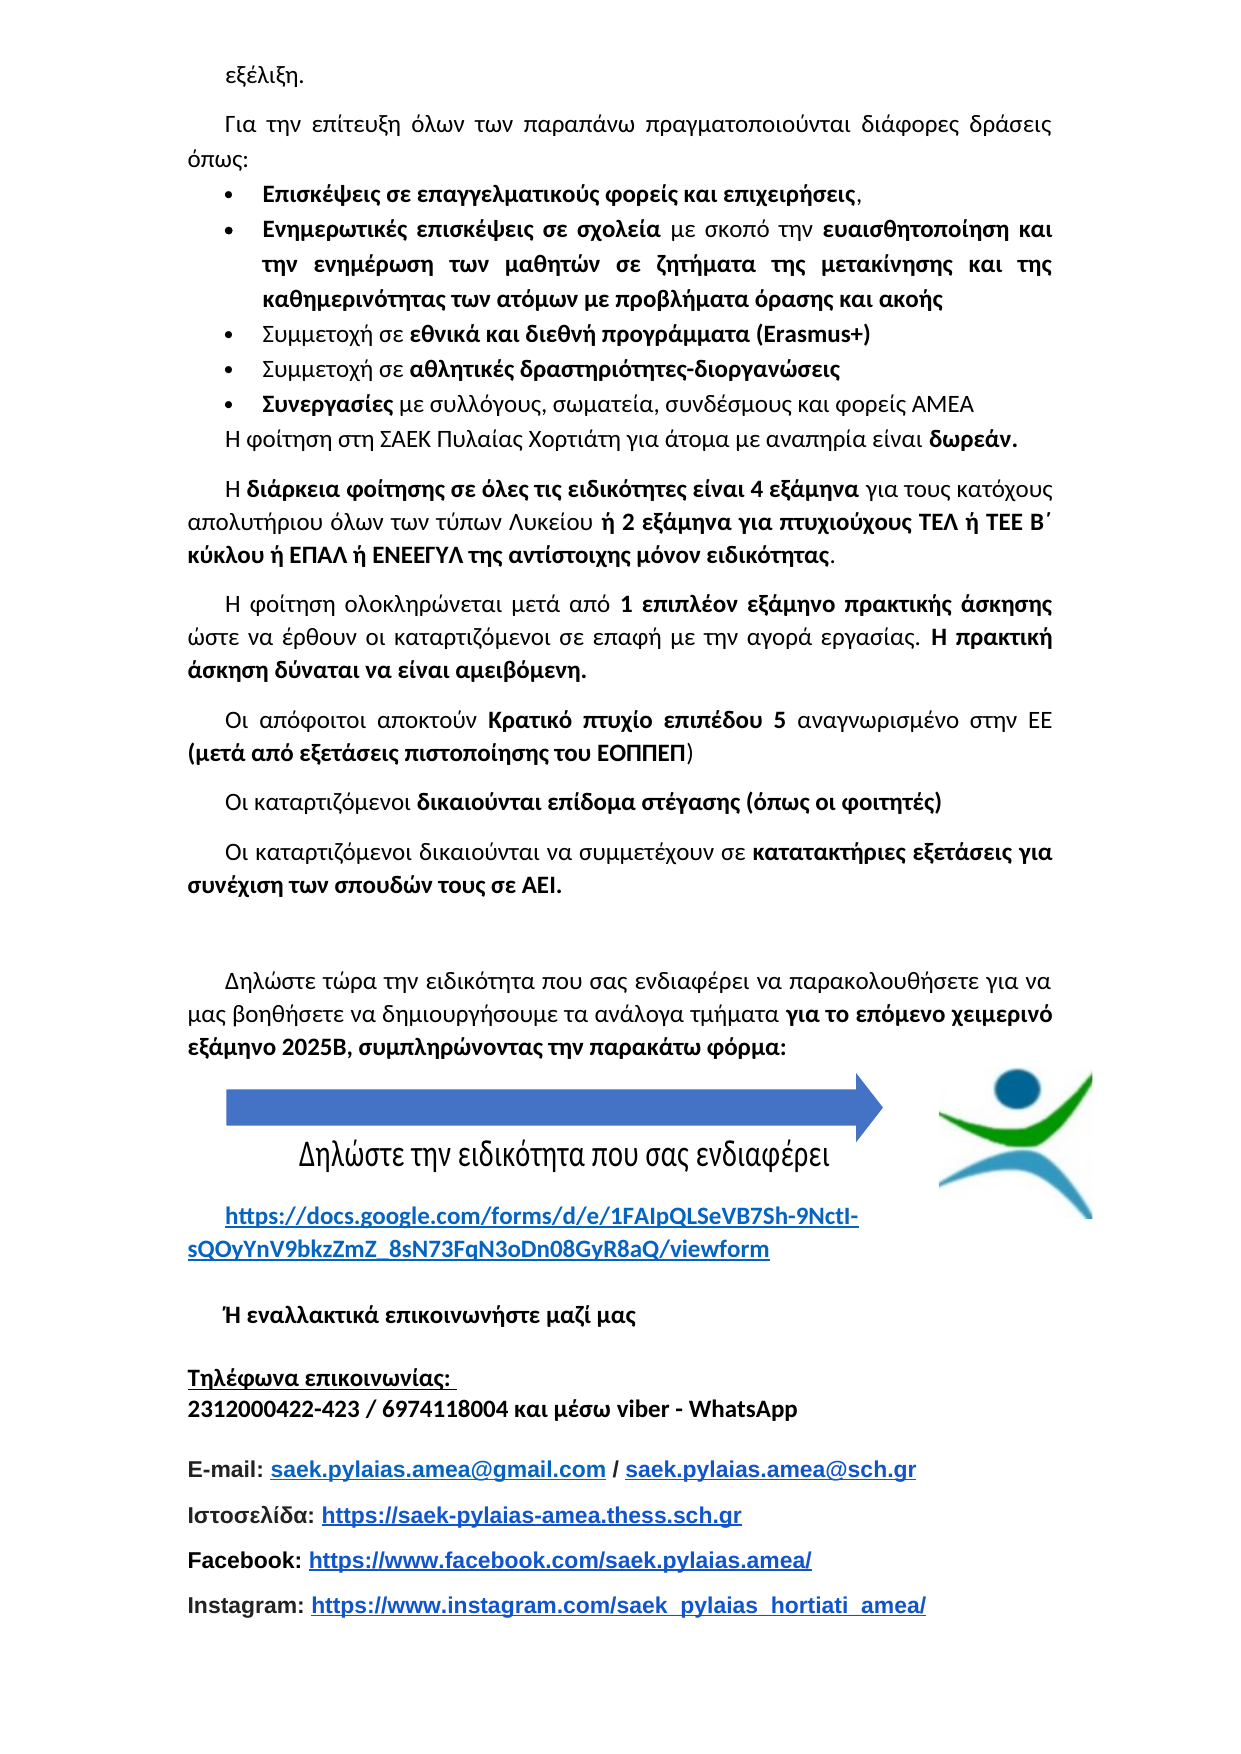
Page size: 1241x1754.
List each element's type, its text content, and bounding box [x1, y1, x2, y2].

text Instagram: https://www.instagram.com/saek_pylaias_hortiati_amea/ [187, 1592, 1053, 1618]
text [225, 59, 1053, 89]
text Τηλέφωνα επικοινωνίας: [187, 1362, 1053, 1393]
picture [938, 1067, 1093, 1219]
list Συμμετοχή σε αθλητικές δραστηριότητες-διοργανώσεις [225, 354, 1053, 384]
text Οι καταρτιζόμενοι δικαιούνται επίδομα στέγασης (όπως οι φοιτητές) [187, 787, 1053, 817]
list Συνεργασίες με συλλόγους, σωματεία, συνδέσμους και φορείς ΑΜΕΑ [225, 389, 1053, 419]
text E-mail: saek.pylaias.amea@gmail.com / saek.pylaias.amea@sch.gr [187, 1456, 1053, 1483]
text Η φοίτηση στη ΣΑΕΚ Πυλαίας Χορτιάτη για άτομα με αναπηρία είναι δωρεάν. [187, 424, 1053, 454]
text 2312000422-423 / 6974118004 και μέσω viber - WhatsΑpp [187, 1393, 1053, 1423]
text Οι καταρτιζόμενοι δικαιούνται να συμμετέχουν σε κατατακτήριες εξετάσεις για συνέχιση των σπουδών τους σε ΑΕΙ. [187, 836, 1053, 899]
list Ενημερωτικές επισκέψεις σε σχολεία με σκοπό την ευαισθητοποίηση και την ενημέρωση των μαθητών σε ζητήματα της μετακίνησης και της καθημερινότητας των ατόμων με προβλήματα όρασης και ακοής [225, 214, 1053, 314]
text Η φοίτηση ολοκληρώνεται μετά από 1 επιπλέον εξάμηνο πρακτικής άσκησης ώστε να έρθουν οι καταρτιζόμενοι σε επαφή με την αγορά εργασίας. Η πρακτική άσκηση δύναται να είναι αμειβόμενη. [187, 589, 1053, 685]
text https://docs.google.com/forms/d/e/1FAIpQLSeVB7Sh-9NctI-sQOyYnV9bkzZmZ_8sN73FqN3oDn08GyR8aQ/viewform [187, 1200, 1053, 1264]
text Η διάρκεια φοίτησης σε όλες τις ειδικότητες είναι 4 εξάμηνα για τους κατόχους απολυτήριου όλων των τύπων Λυκείου ή 2 εξάμηνα για πτυχιούχους ΤΕΛ ή ΤΕΕ Β΄ κύκλου ή ΕΠΑΛ ή ΕΝΕΕΓΥΛ της αντίστοιχης μόνον ειδικότητας. [187, 473, 1053, 569]
text Οι απόφοιτοι αποκτούν Κρατικό πτυχίο επιπέδου 5 αναγνωρισμένο στην ΕΕ (μετά από εξετάσεις πιστοποίησης του ΕΟΠΠΕΠ) [187, 704, 1053, 767]
list Επισκέψεις σε επαγγελματικούς φορείς και επιχειρήσεις, [225, 179, 1053, 209]
text Facebook: https://www.facebook.com/saek.pylaias.amea/ [187, 1547, 1053, 1573]
text Δηλώστε τώρα την ειδικότητα που σας ενδιαφέρει να παρακολουθήσετε για να μας βοηθήσετε να δημιουργήσουμε τα ανάλογα τμήματα για το επόμενο χειμερινό εξάμηνο 2025Β, συμπληρώνοντας την παρακάτω φόρμα: [187, 966, 1053, 1062]
text Ή εναλλακτικά επικοινωνήστε μαζί μας [187, 1299, 1053, 1329]
list Συμμετοχή σε εθνικά και διεθνή προγράμματα (Erasmus+) [225, 319, 1053, 349]
text Για την επίτευξη όλων των παραπάνω πραγματοποιούνται διάφορες δράσεις όπως: [187, 109, 1053, 174]
text Ιστοσελίδα: https://saek-pylaias-amea.thess.sch.gr [187, 1502, 1053, 1528]
